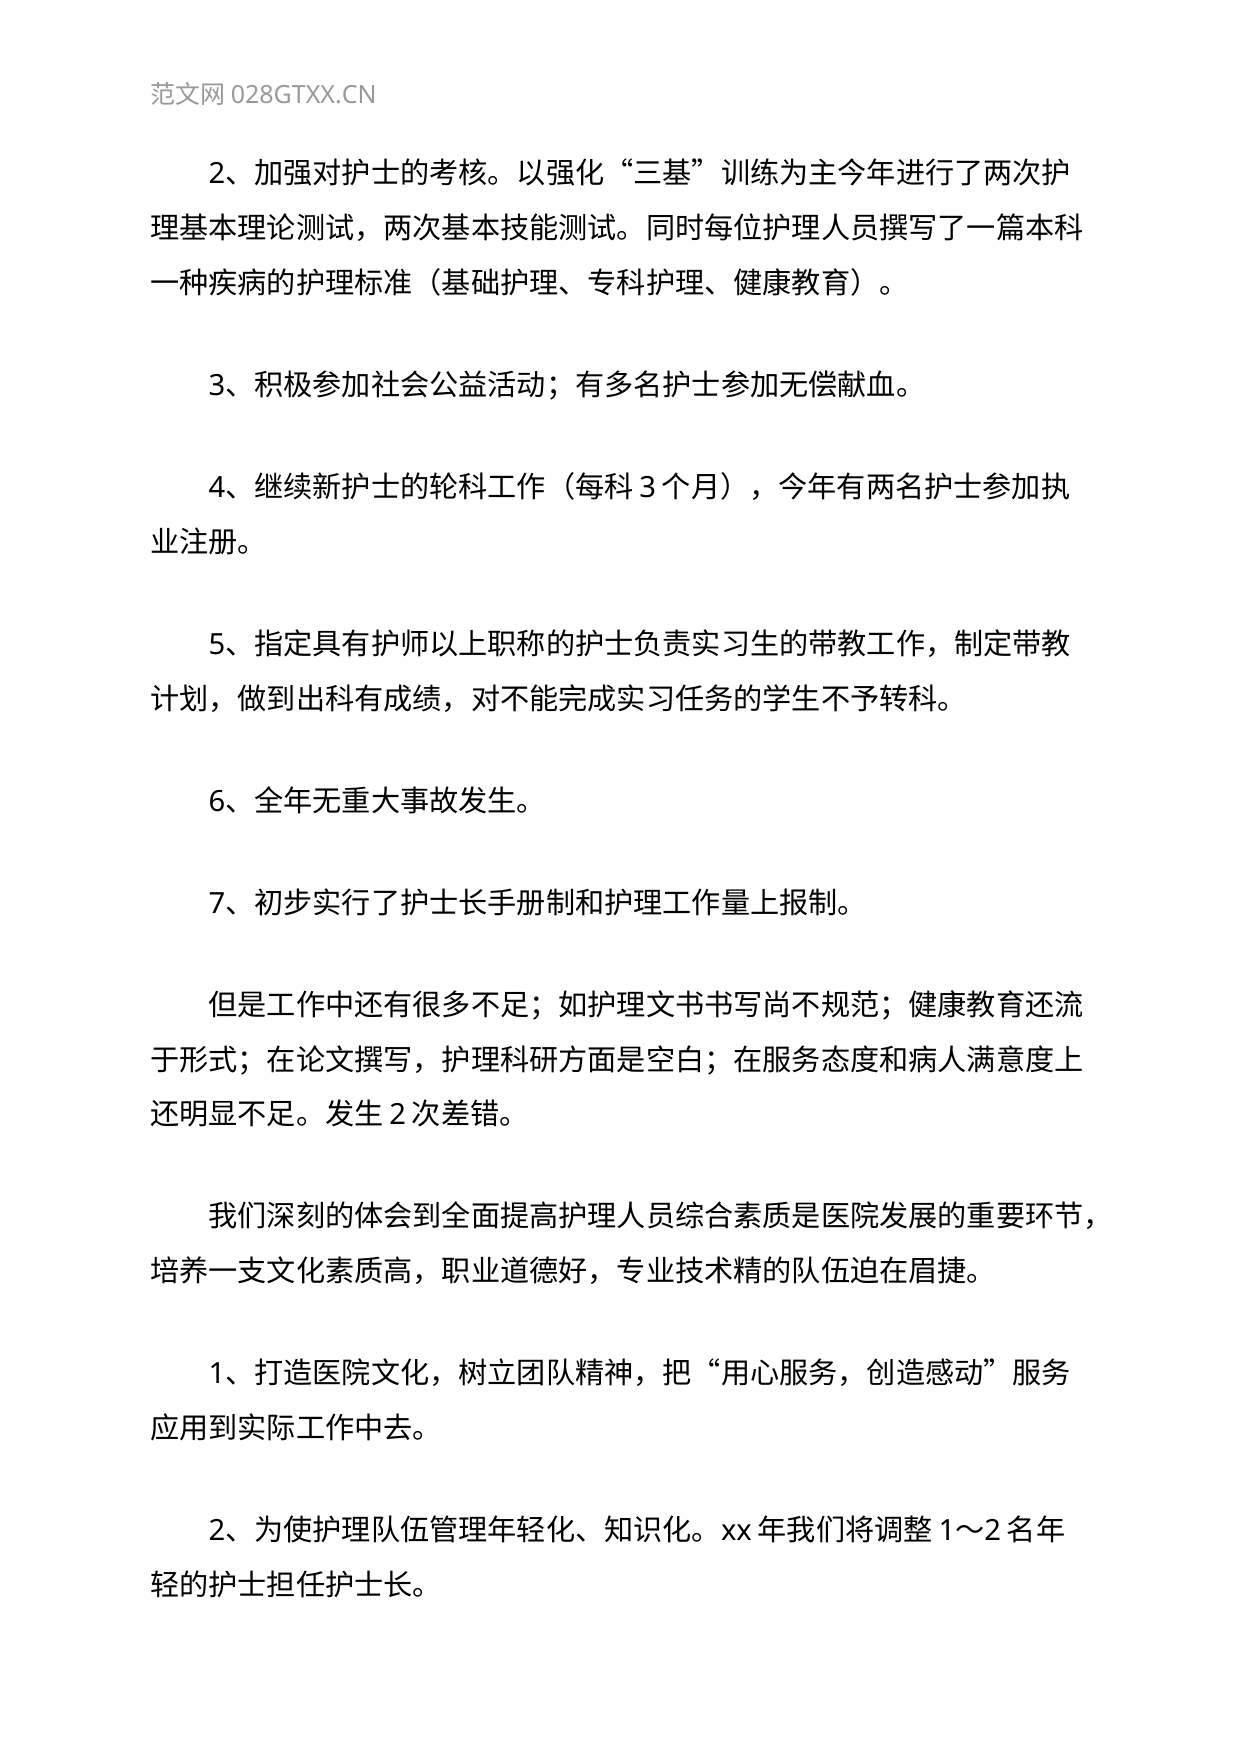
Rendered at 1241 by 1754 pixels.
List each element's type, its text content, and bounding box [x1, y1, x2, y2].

text 5、指定具有护师以上职称的护士负责实习生的带教工作，制定带教计划，做到出科有成绩，对不能完成实习任务的学生不予转科。 [150, 620, 1090, 718]
text 6、全年无重大事故发生。 [150, 777, 1090, 819]
text 2、加强对护士的考核。以强化“三基”训练为主今年进行了两次护理基本理论测试，两次基本技能测试。同时每位护理人员撰写了一篇本科一种疾病的护理标准（基础护理、专科护理、健康教育）。 [150, 150, 1090, 302]
text 1、打造医院文化，树立团队精神，把“用心服务，创造感动”服务应用到实际工作中去。 [150, 1349, 1090, 1447]
text 3、积极参加社会公益活动；有多名护士参加无偿献血。 [150, 362, 1090, 404]
text 但是工作中还有很多不足；如护理文书书写尚不规范；健康教育还流于形式；在论文撰写，护理科研方面是空白；在服务态度和病人满意度上还明显不足。发生2次差错。 [150, 981, 1090, 1133]
text 我们深刻的体会到全面提高护理人员综合素质是医院发展的重要环节，培养一支文化素质高，职业道德好，专业技术精的队伍迫在眉捷。 [150, 1193, 1090, 1290]
text 7、初步实行了护士长手册制和护理工作量上报制。 [150, 879, 1090, 922]
text 2、为使护理队伍管理年轻化、知识化。xx年我们将调整1～2名年轻的护士担任护士长。 [150, 1506, 1090, 1604]
text 4、继续新护士的轮科工作（每科3个月），今年有两名护士参加执业注册。 [150, 464, 1090, 561]
